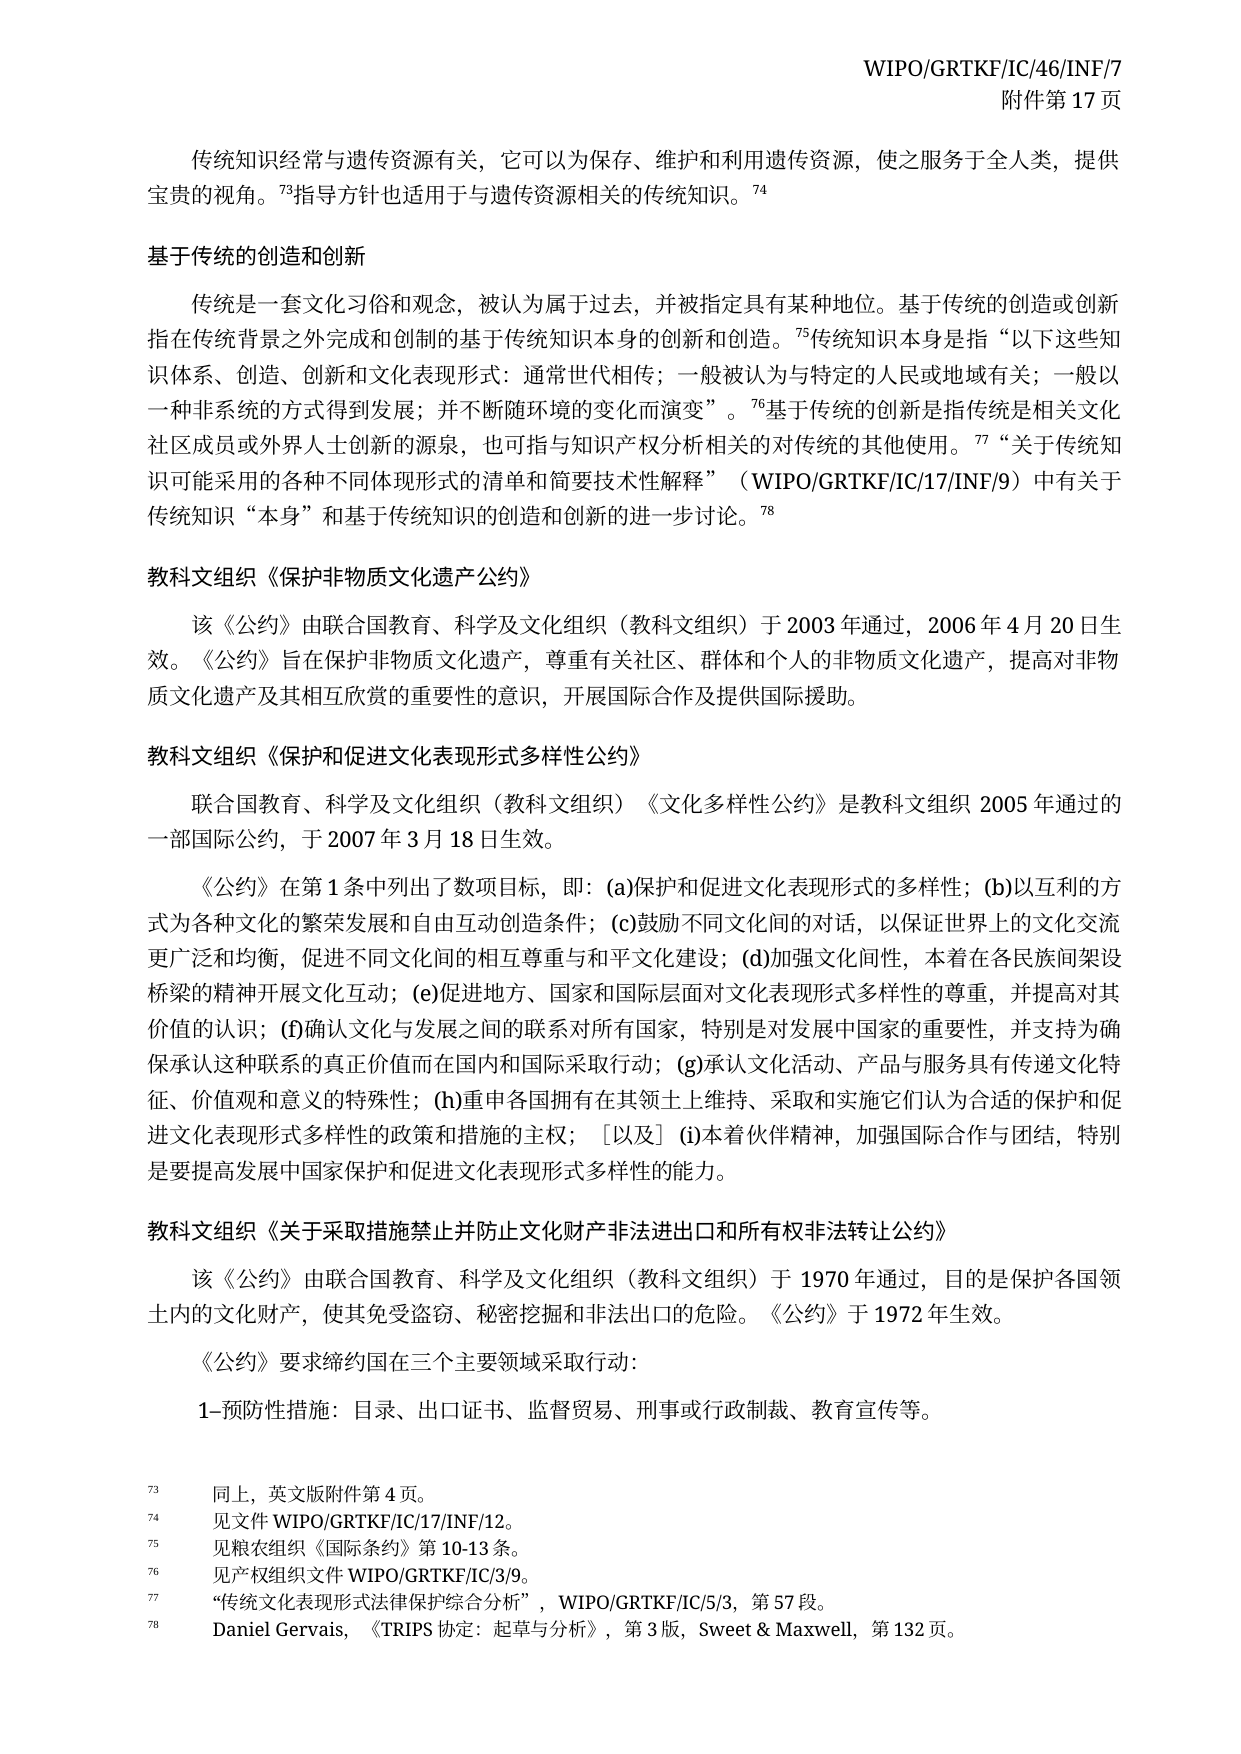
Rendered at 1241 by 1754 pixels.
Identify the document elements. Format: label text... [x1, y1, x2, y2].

text 该《公约》由联合国教育、科学及文化组织（教科文组织）于1970年通过，目的是保护各国领土内的文化财产，使其免受盗窃、秘密挖掘和非法出口的危险。《公约》于1972年生效。 [148, 1258, 1122, 1329]
text 1–预防性措施：目录、出口证书、监督贸易、刑事或行政制裁、教育宣传等。 [198, 1389, 1122, 1425]
text 《公约》要求缔约国在三个主要领域采取行动： [148, 1342, 1122, 1377]
text 教科文组织《关于采取措施禁止并防止文化财产非法进出口和所有权非法转让公约》 [148, 1210, 1122, 1246]
text 教科文组织《保护非物质文化遗产公约》 [148, 556, 1122, 592]
text 该《公约》由联合国教育、科学及文化组织（教科文组织）于2003年通过，2006年4月20日生效。《公约》旨在保护非物质文化遗产，尊重有关社区、群体和个人的非物质文化遗产，提高对非物质文化遗产及其相互欣赏的重要性的意识，开展国际合作及提供国际援助。 [148, 604, 1122, 710]
text 基于传统的创造和创新 [148, 235, 1122, 271]
text 传统是一套文化习俗和观念，被认为属于过去，并被指定具有某种地位。基于传统的创造或创新指在传统背景之外完成和创制的基于传统知识本身的创新和创造。传统知识本身是指“以下这些知识体系、创造、创新和文化表现形式：通常世代相传；一般被认为与特定的人民或地域有关；一般以一种非系统的方式得到发展；并不断随环境的变化而演变”。基于传统的创新是指传统是相关文化社区成员或外界人士创新的源泉，也可指与知识产权分析相关的对传统的其他使用。“关于传统知识可能采用的各种不同体现形式的清单和简要技术性解释”（WIPO/GRTKF/IC/17/INF/9）中有关于传统知识“本身”和基于传统知识的创造和创新的进一步讨论。 [148, 283, 1122, 531]
text 传统知识经常与遗传资源有关，它可以为保存、维护和利用遗传资源，使之服务于全人类，提供宝贵的视角。指导方针也适用于与遗传资源相关的传统知识。 [148, 139, 1122, 210]
text 联合国教育、科学及文化组织（教科文组织）《文化多样性公约》是教科文组织2005年通过的一部国际公约，于2007年3月18日生效。 [148, 783, 1122, 854]
text 教科文组织《保护和促进文化表现形式多样性公约》 [148, 735, 1122, 771]
text 《公约》在第1条中列出了数项目标，即：(a)保护和促进文化表现形式的多样性；(b)以互利的方式为各种文化的繁荣发展和自由互动创造条件；(c)鼓励不同文化间的对话，以保证世界上的文化交流更广泛和均衡，促进不同文化间的相互尊重与和平文化建设；(d)加强文化间性，本着在各民族间架设桥梁的精神开展文化互动；(e)促进地方、国家和国际层面对文化表现形式多样性的尊重，并提高对其价值的认识；(f)确认文化与发展之间的联系对所有国家，特别是对发展中国家的重要性，并支持为确保承认这种联系的真正价值而在国内和国际采取行动；(g)承认文化活动、产品与服务具有传递文化特征、价值观和意义的特殊性；(h)重申各国拥有在其领土上维持、采取和实施它们认为合适的保护和促进文化表现形式多样性的政策和措施的主权；［以及］(i)本着伙伴精神，加强国际合作与团结，特别是要提高发展中国家保护和促进文化表现形式多样性的能力。 [148, 867, 1122, 1185]
